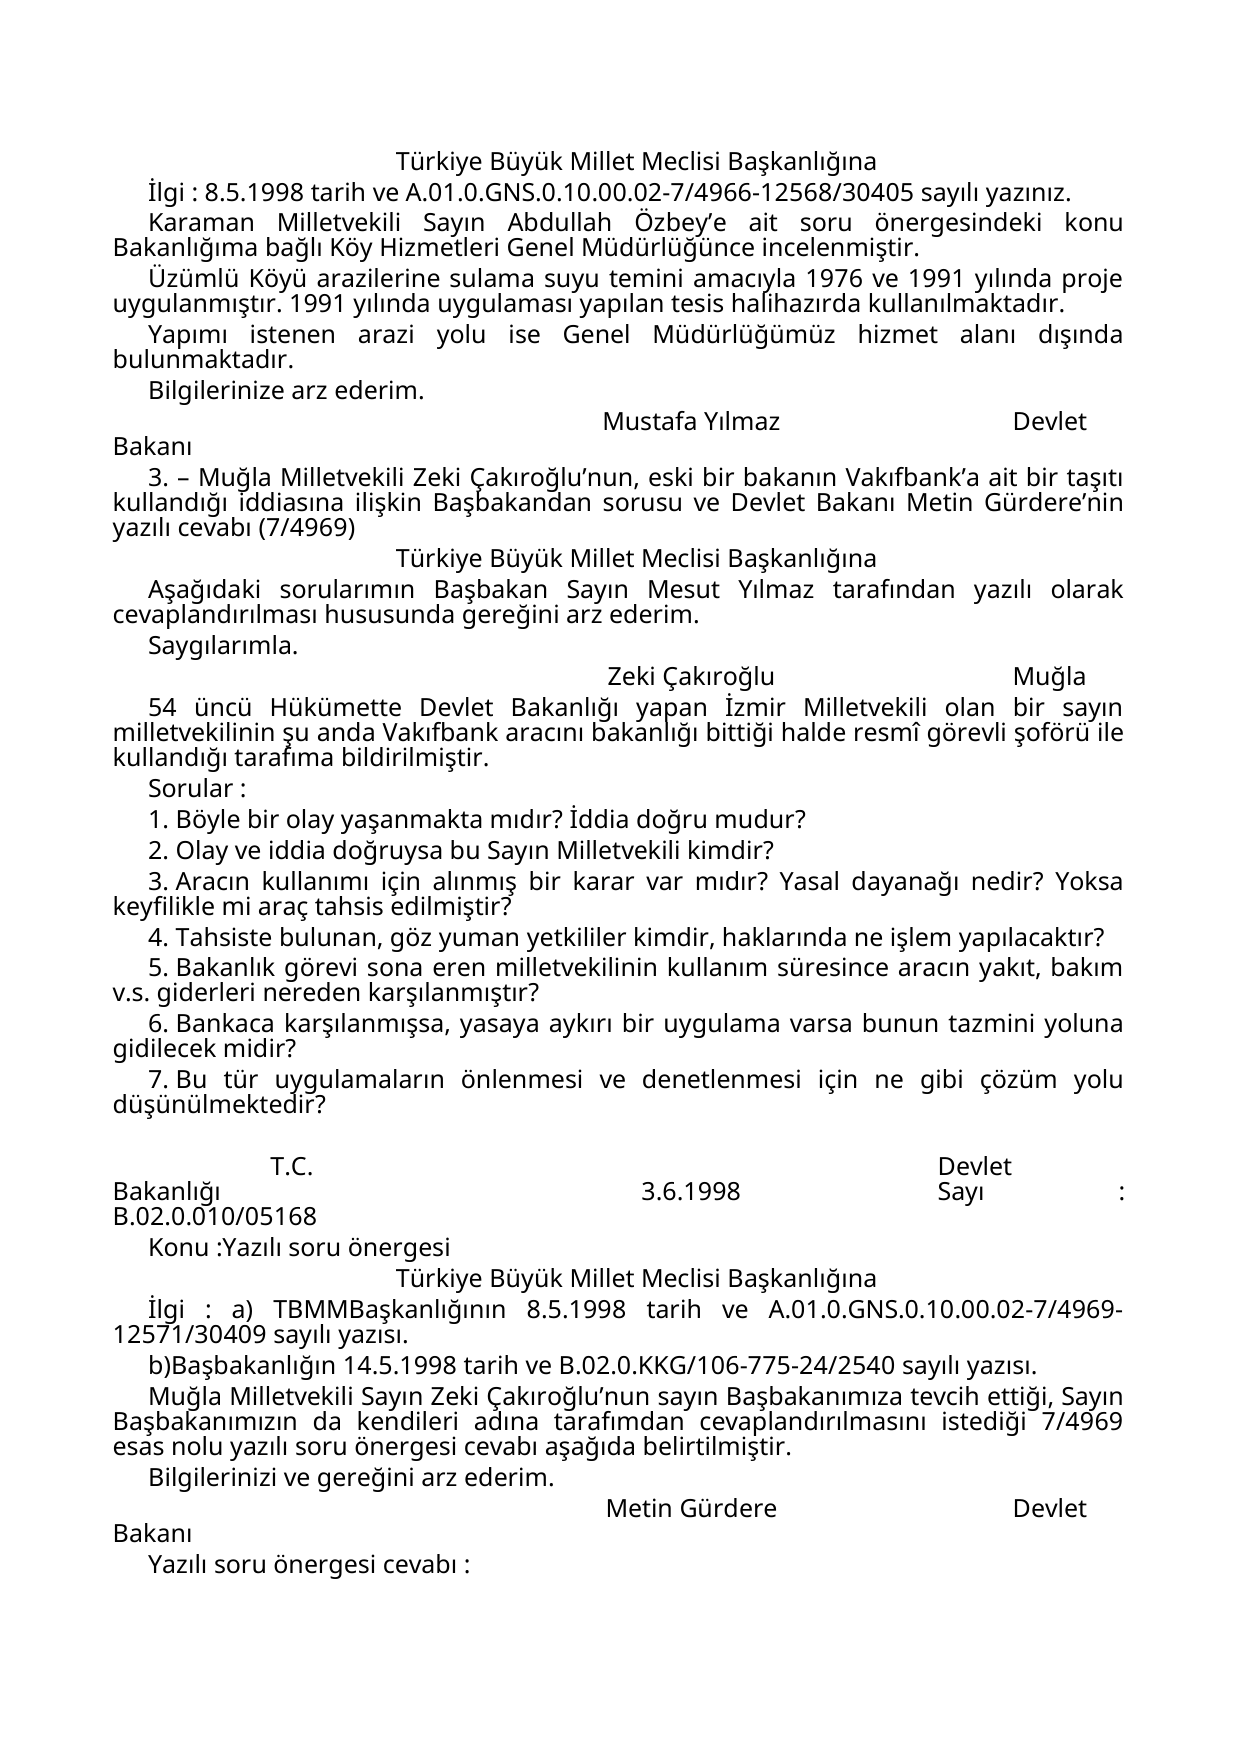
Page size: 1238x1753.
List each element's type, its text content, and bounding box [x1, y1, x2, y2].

text Yazılı soru önergesi cevabı : [112, 1553, 1125, 1578]
text İlgi : 8.5.1998 tarih ve A.01.0.GNS.0.10.00.02-7/4966-12568/30405 sayılı yazınız. [112, 181, 1125, 206]
text Zeki Çakıroğlu Muğla [112, 665, 1125, 690]
text Türkiye Büyük Millet Meclisi Başkanlığına [112, 1267, 1125, 1292]
text b)Başbakanlığın 14.5.1998 tarih ve B.02.0.KKG/106-775-24/2540 sayılı yazısı. [112, 1354, 1125, 1379]
text Bilgilerinizi ve gereğini arz ederim. [112, 1466, 1125, 1491]
text 54 üncü Hükümette Devlet Bakanlığı yapan İzmir Milletvekili olan bir sayın milletvekilinin şu anda Vakıfbank aracını bakanlığı bittiği halde resmî görevli şoförü ile kullandığı tarafıma bildirilmiştir. [112, 696, 1125, 771]
text Metin Gürdere Devlet Bakanı [112, 1497, 1125, 1547]
text 4. Tahsiste bulunan, göz yuman yetkililer kimdir, haklarında ne işlem yapılacaktır? [112, 926, 1125, 951]
text Aşağıdaki sorularımın Başbakan Sayın Mesut Yılmaz tarafından yazılı olarak cevaplandırılması hususunda gereğini arz ederim. [112, 578, 1125, 628]
text Türkiye Büyük Millet Meclisi Başkanlığına [112, 150, 1125, 175]
text Saygılarımla. [112, 634, 1125, 659]
text 2. Olay ve iddia doğruysa bu Sayın Milletvekili kimdir? [112, 839, 1125, 864]
text 3. Aracın kullanımı için alınmış bir karar var mıdır? Yasal dayanağı nedir? Yoksa keyfilikle mi araç tahsis edilmiştir? [112, 870, 1125, 920]
text 1. Böyle bir olay yaşanmakta mıdır? İddia doğru mudur? [112, 808, 1125, 833]
text 5. Bakanlık görevi sona eren milletvekilinin kullanım süresince aracın yakıt, bakım v.s. giderleri nereden karşılanmıştır? [112, 957, 1125, 1007]
text Muğla Milletvekili Sayın Zeki Çakıroğlu’nun sayın Başbakanımıza tevcih ettiği, Sayın Başbakanımızın da kendileri adına tarafımdan cevaplandırılmasını istediği 7/4969 esas nolu yazılı soru önergesi cevabı aşağıda belirtilmiştir. [112, 1385, 1125, 1460]
text Üzümlü Köyü arazilerine sulama suyu temini amacıyla 1976 ve 1991 yılında proje uygulanmıştır. 1991 yılında uygulaması yapılan tesis halihazırda kullanılmaktadır. [112, 268, 1125, 318]
text Türkiye Büyük Millet Meclisi Başkanlığına [112, 547, 1125, 572]
text 7. Bu tür uygulamaların önlenmesi ve denetlenmesi için ne gibi çözüm yolu düşünülmektedir? [112, 1069, 1125, 1119]
text 6. Bankaca karşılanmışsa, yasaya aykırı bir uygulama varsa bunun tazmini yoluna gidilecek midir? [112, 1013, 1125, 1063]
text Mustafa Yılmaz Devlet Bakanı [112, 411, 1125, 461]
text Konu :Yazılı soru önergesi [112, 1237, 1125, 1262]
text T.C. Devlet Bakanlığı 3.6.1998 Sayı : B.02.0.010/05168 [112, 1156, 1125, 1231]
text Yapımı istenen arazi yolu ise Genel Müdürlüğümüz hizmet alanı dışında bulunmaktadır. [112, 324, 1125, 374]
text Sorular : [112, 777, 1125, 802]
text Karaman Milletvekili Sayın Abdullah Özbey’e ait soru önergesindeki konu Bakanlığıma bağlı Köy Hizmetleri Genel Müdürlüğünce incelenmiştir. [112, 212, 1125, 262]
text İlgi : a) TBMMBaşkanlığının 8.5.1998 tarih ve A.01.0.GNS.0.10.00.02-7/4969-12571/30409 sayılı yazısı. [112, 1298, 1125, 1348]
text Bilgilerinize arz ederim. [112, 380, 1125, 405]
text 3. – Muğla Milletvekili Zeki Çakıroğlu’nun, eski bir bakanın Vakıfbank’a ait bir taşıtı kullandığı iddiasına ilişkin Başbakandan sorusu ve Devlet Bakanı Metin Gürdere’nin yazılı cevabı (7/4969) [112, 467, 1125, 542]
